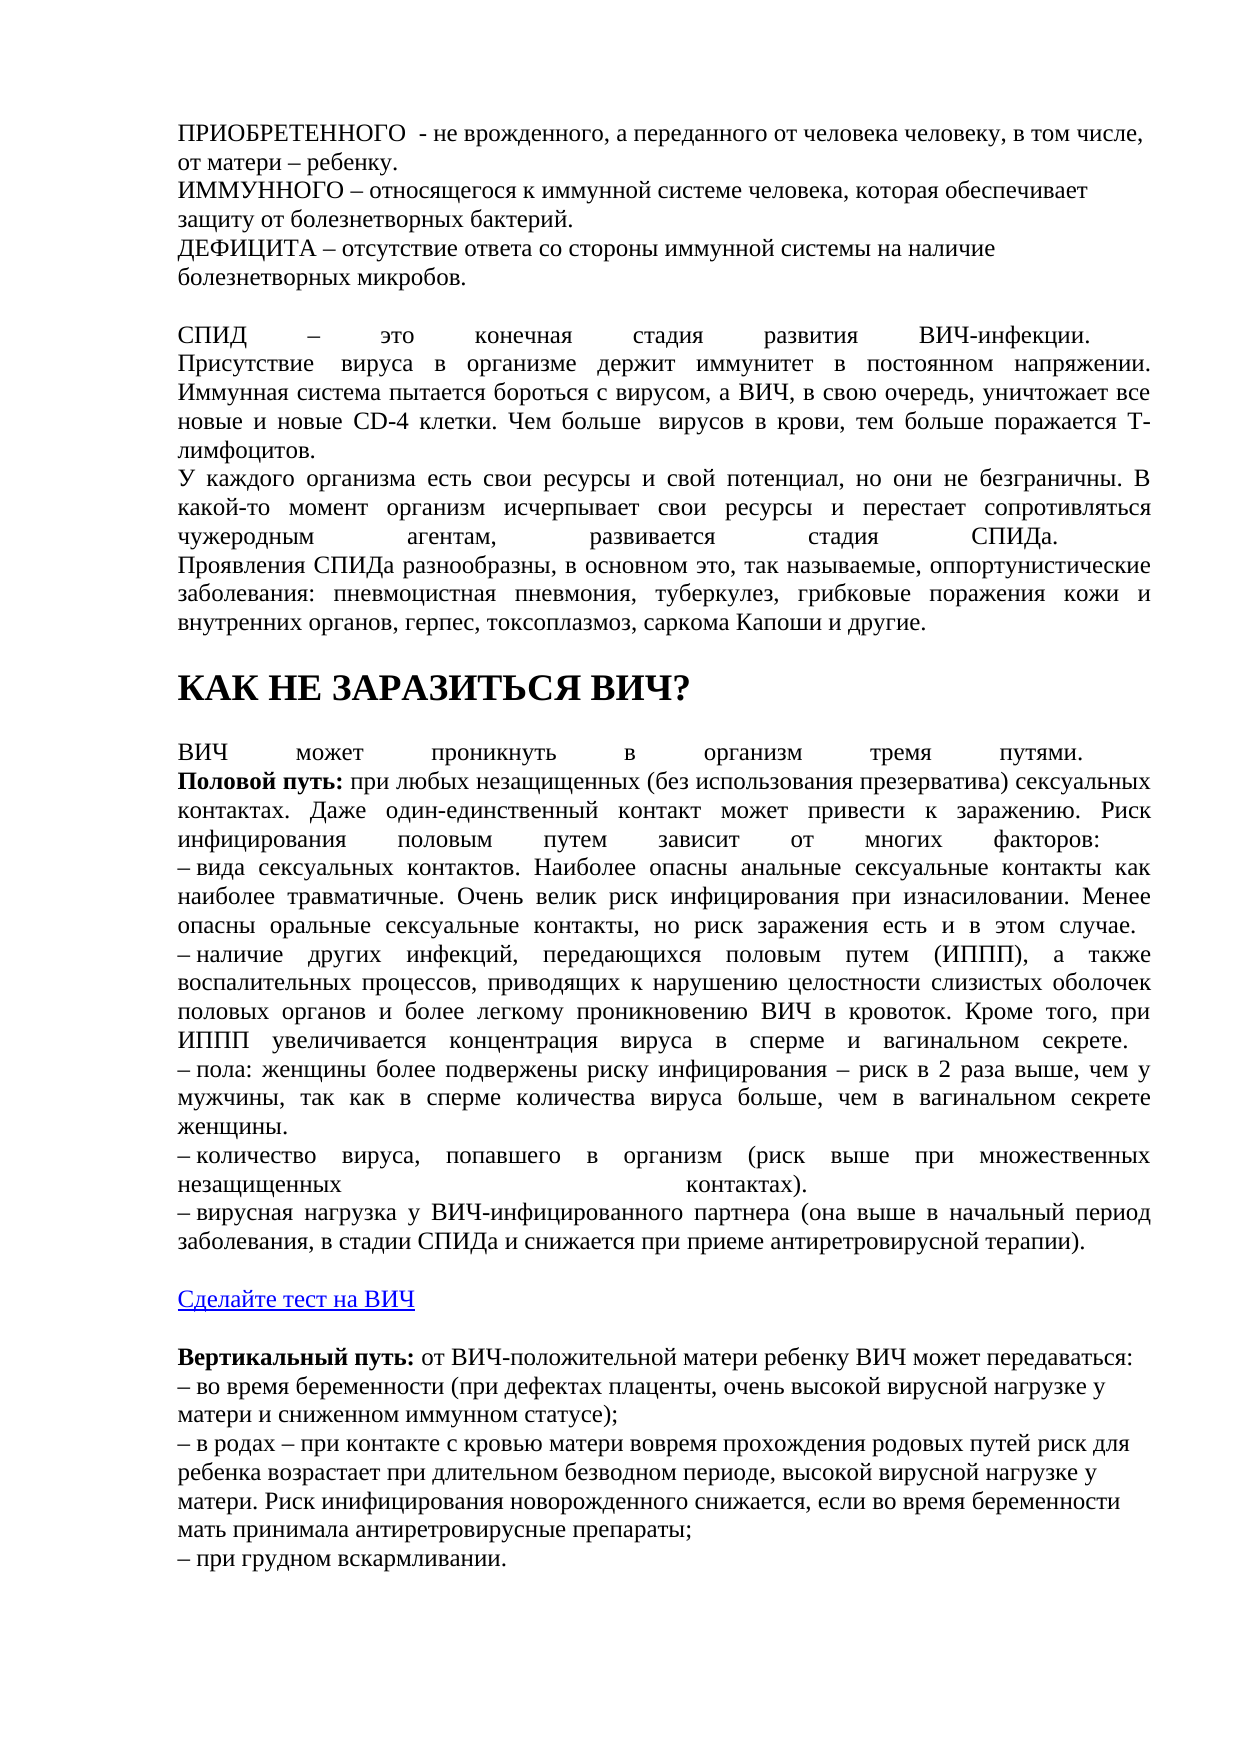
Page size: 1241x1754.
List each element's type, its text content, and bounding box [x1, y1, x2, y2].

text Вертикальный путь: от ВИЧ-положительной матери ребенку ВИЧ может передаваться: – во время беременности (при дефектах плаценты, очень высокой вирусной нагрузке у матери и сниженном иммунном статусе); – в родах – при контакте с кровью матери вовремя прохождения родовых путей риск для ребенка возрастает при длительном безводном периоде, высокой вирусной нагрузке у матери. Риск инифицирования новорожденного снижается, если во время беременности мать принимала антиретровирусные препараты; – при грудном вскармливании. [177, 1342, 1152, 1572]
text Сделайте тест на ВИЧ [177, 1284, 1152, 1313]
text ВИЧ может проникнуть в организм тремя путями. Половой путь: при любых незащищенных (без использования презерватива) сексуальных контактах. Даже один-единственный контакт может привести к заражению. Риск инфицирования половым путем зависит от многих факторов: – вида сексуальных контактов. Наиболее опасны анальные сексуальные контакты как наиболее травматичные. Очень велик риск инфицирования при изнасиловании. Менее опасны оральные сексуальные контакты, но риск заражения есть и в этом случае. – наличие других инфекций, передающихся половым путем (ИППП), а также воспалительных процессов, приводящих к нарушению целостности слизистых оболочек половых органов и более легкому проникновению ВИЧ в кровоток. Кроме того, при ИППП увеличивается концентрация вируса в сперме и вагинальном секрете. – пола: женщины более подвержены риску инфицирования – риск в 2 раза выше, чем у мужчины, так как в сперме количества вируса больше, чем в вагинальном секрете женщины. – количество вируса, попавшего в организм (риск выше при множественных незащищенных контактах). – вирусная нагрузка у ВИЧ-инфицированного партнера (она выше в начальный период заболевания, в стадии СПИДа и снижается при приеме антиретровирусной терапии). [177, 737, 1152, 1255]
text КАК НЕ ЗАРАЗИТЬСЯ ВИЧ? [177, 665, 1152, 708]
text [177, 118, 1152, 291]
text СПИД – это конечная стадия развития ВИЧ-инфекции. Присутствие вируса в организме держит иммунитет в постоянном напряжении. Иммунная система пытается бороться с вирусом, а ВИЧ, в свою очередь, уничтожает все новые и новые CD-4 клетки. Чем больше вирусов в крови, тем больше поражается Т-лимфоцитов. У каждого организма есть свои ресурсы и свой потенциал, но они не безграничны. В какой-то момент организм исчерпывает свои ресурсы и перестает сопротивляться чужеродным агентам, развивается стадия СПИДа. Проявления СПИДа разнообразны, в основном это, так называемые, оппортунистические заболевания: пневмоцистная пневмония, туберкулез, грибковые поражения кожи и внутренних органов, герпес, токсоплазмоз, саркома Капоши и другие. [177, 320, 1152, 636]
